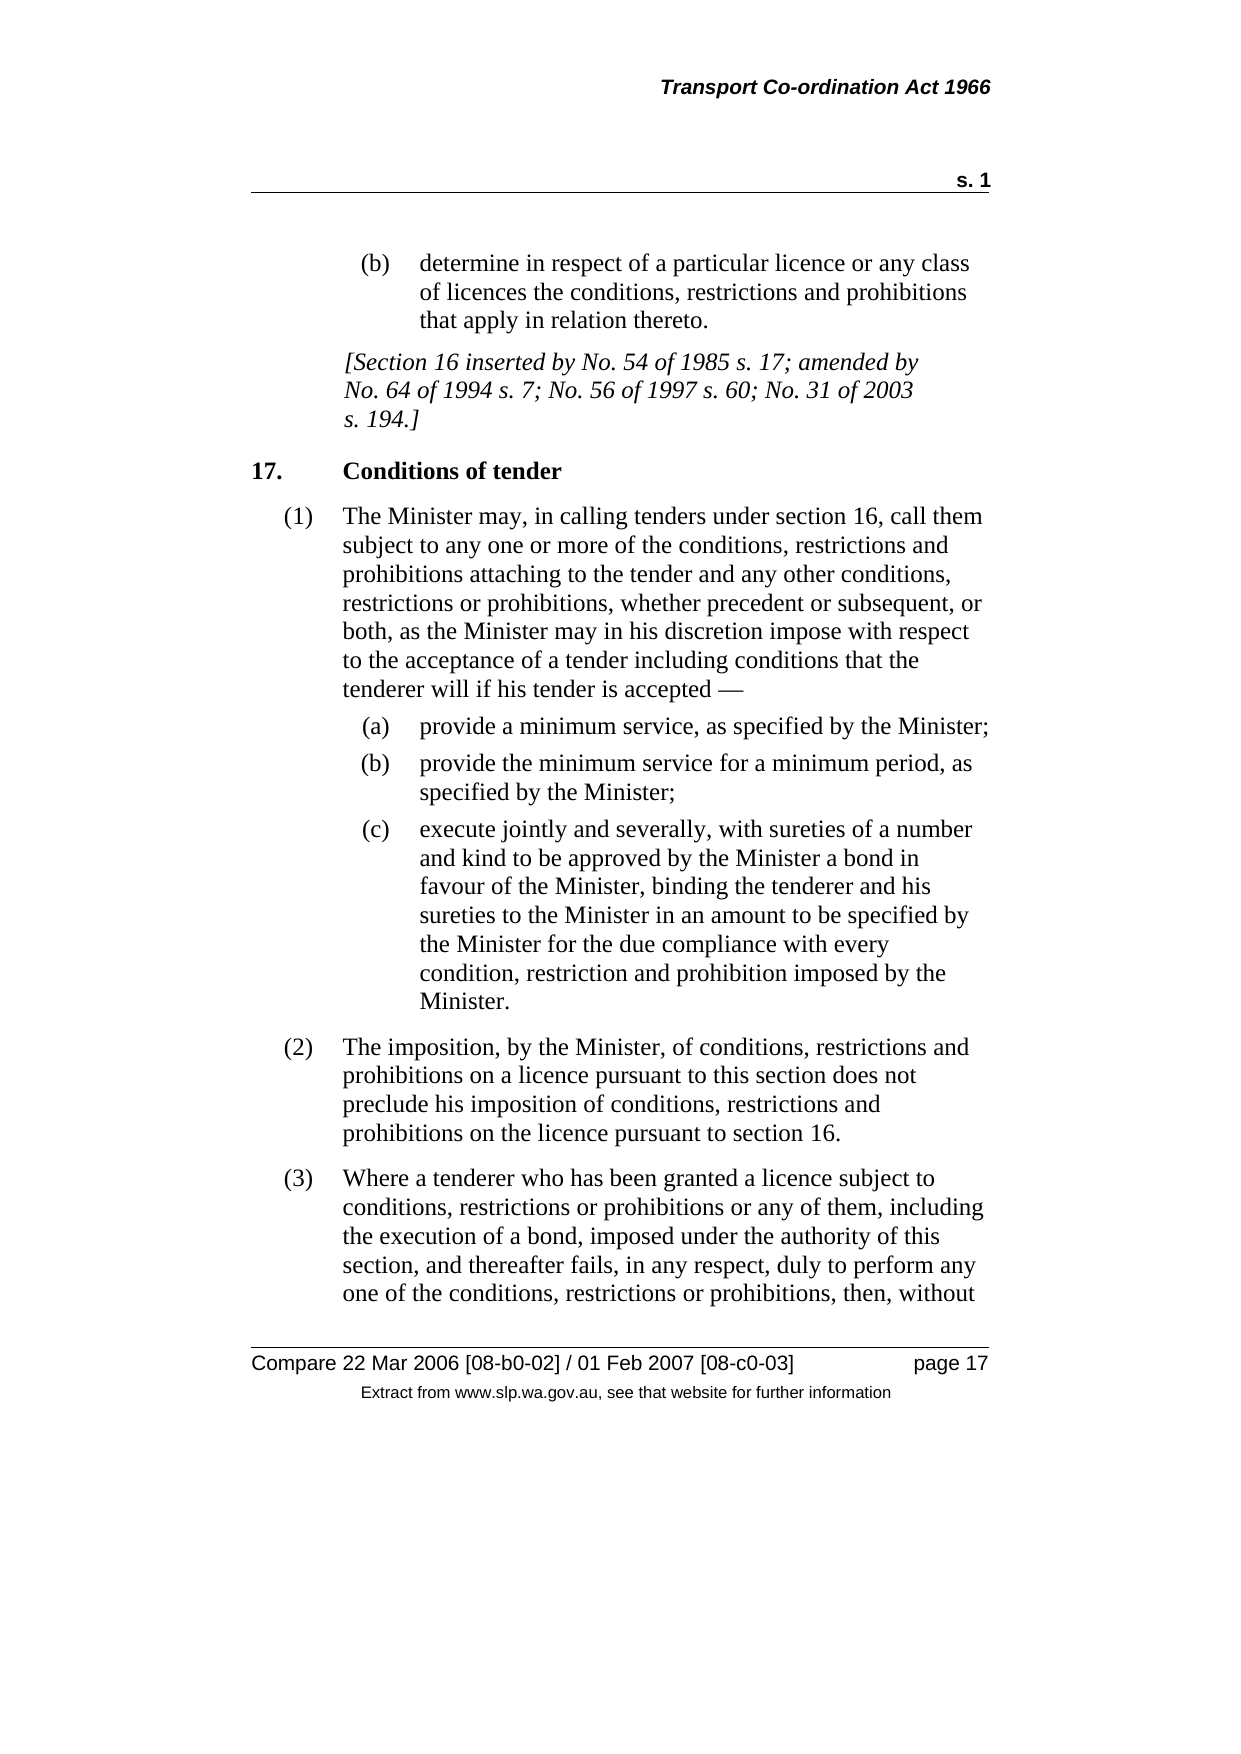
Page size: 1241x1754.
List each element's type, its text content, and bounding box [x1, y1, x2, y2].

text (b) provide the minimum service for a minimum period, as specified by the Minister; [251, 748, 989, 806]
text (c) execute jointly and severally, with sureties of a number and kind to be approved by the Minister a bond in favour of the Minister, binding the tenderer and his sureties to the Minister in an amount to be specified by the Minister for the due compliance with every condition, restriction and prohibition imposed by the Minister. [251, 814, 989, 1015]
text (1) The Minister may, in calling tenders under section 16, call them subject to any one or more of the conditions, restrictions and prohibitions attaching to the tender and any other conditions, restrictions or prohibitions, whether precedent or subsequent, or both, as the Minister may in his discretion impose with respect to the acceptance of a tender including conditions that the tenderer will if his tender is accepted — [251, 501, 989, 703]
text (b) determine in respect of a particular licence or any class of licences the conditions, restrictions and prohibitions that apply in relation thereto. [251, 248, 989, 334]
text (2) The imposition, by the Minister, of conditions, restrictions and prohibitions on a licence pursuant to this section does not preclude his imposition of conditions, restrictions and prohibitions on the licence pursuant to section 16. [251, 1032, 989, 1147]
text [Section 16 inserted by No. 54 of 1985 s. 17; amended by No. 64 of 1994 s. 7; No. 56 of 1997 s. 60; No. 31 of 2003 s. 194.] [251, 347, 989, 433]
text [251, 1163, 989, 1307]
subtitle 17. Conditions of tender [251, 456, 989, 485]
text (a) provide a minimum service, as specified by the Minister; [251, 711, 989, 740]
